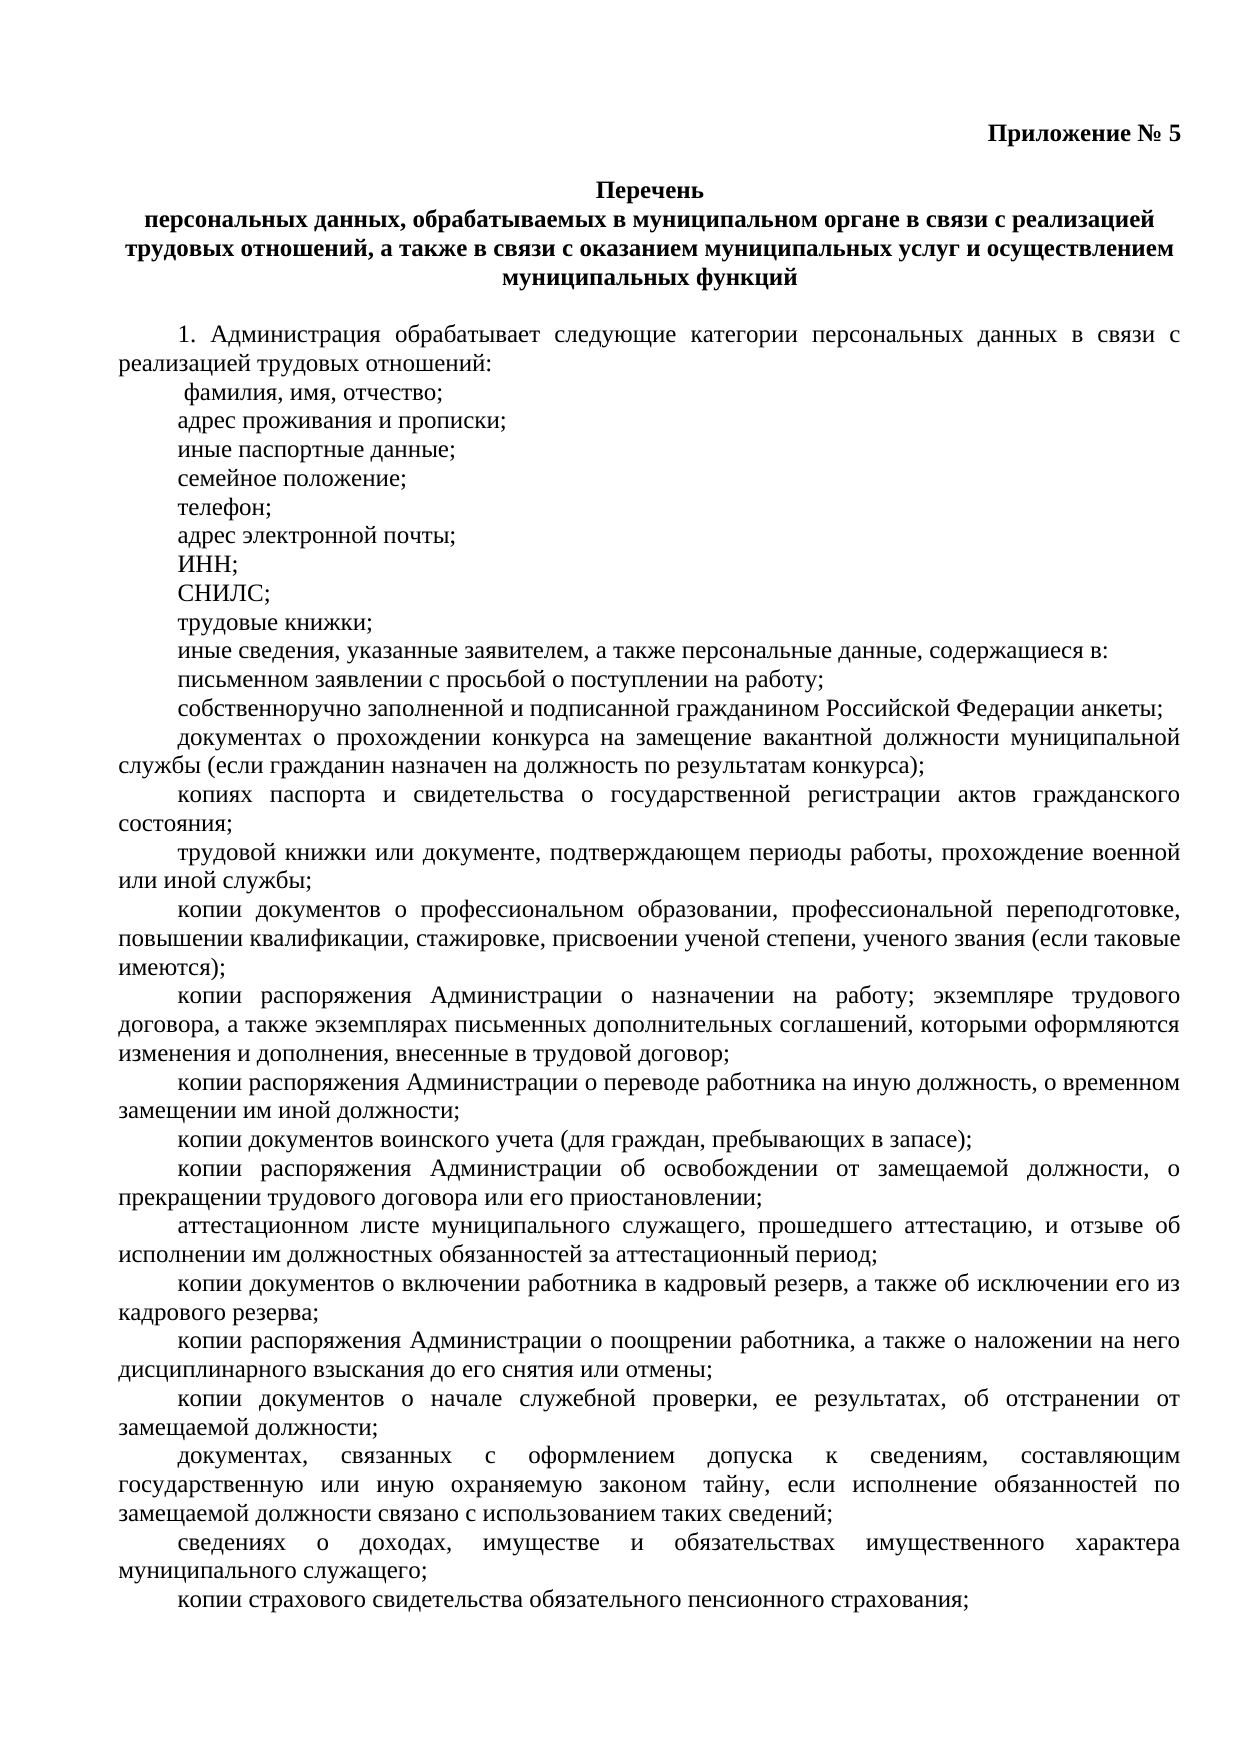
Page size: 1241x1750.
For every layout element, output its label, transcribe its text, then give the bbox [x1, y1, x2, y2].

text трудовые книжки; [118, 607, 1181, 636]
text копии распоряжения Администрации о назначении на работу; экземпляре трудового договора, а также экземплярах письменных дополнительных соглашений, которыми оформляются изменения и дополнения, внесенные в трудовой договор; [118, 981, 1181, 1067]
text фамилия, имя, отчество; [118, 377, 1181, 406]
text копии документов воинского учета (для граждан, пребывающих в запасе); [118, 1124, 1181, 1153]
text копии документов о начале служебной проверки, ее результатах, об отстранении от замещаемой должности; [118, 1383, 1181, 1441]
text документах, связанных с оформлением допуска к сведениям, составляющим государственную или иную охраняемую законом тайну, если исполнение обязанностей по замещаемой должности связано с использованием таких сведений; [118, 1441, 1181, 1527]
text трудовой книжки или документе, подтверждающем периоды работы, прохождение военной или иной службы; [118, 837, 1181, 894]
text иные сведения, указанные заявителем, а также персональные данные, содержащиеся в: [118, 636, 1181, 664]
text копии распоряжения Администрации о переводе работника на иную должность, о временном замещении им иной должности; [118, 1067, 1181, 1124]
text иные паспортные данные; [118, 434, 1181, 463]
text СНИЛС; [118, 578, 1181, 607]
text копии документов о включении работника в кадровый резерв, а также об исключении его из кадрового резерва; [118, 1268, 1181, 1326]
text Приложение № 5 [118, 118, 1181, 147]
text письменном заявлении с просьбой о поступлении на работу; [118, 664, 1181, 693]
text семейное положение; [118, 463, 1181, 492]
text копии документов о профессиональном образовании, профессиональной переподготовке, повышении квалификации, стажировке, присвоении ученой степени, ученого звания (если таковые имеются); [118, 894, 1181, 981]
text копиях паспорта и свидетельства о государственной регистрации актов гражданского состояния; [118, 779, 1181, 837]
text адрес проживания и прописки; [118, 406, 1181, 434]
text адрес электронной почты; [118, 521, 1181, 549]
text 1. Администрация обрабатывает следующие категории персональных данных в связи с реализацией трудовых отношений: [118, 319, 1181, 377]
text копии распоряжения Администрации о поощрении работника, а также о наложении на него дисциплинарного взыскания до его снятия или отмены; [118, 1326, 1181, 1383]
text Перечень [118, 176, 1181, 204]
text аттестационном листе муниципального служащего, прошедшего аттестацию, и отзыве об исполнении им должностных обязанностей за аттестационный период; [118, 1211, 1181, 1268]
text телефон; [118, 492, 1181, 521]
text сведениях о доходах, имуществе и обязательствах имущественного характера муниципального служащего; [118, 1527, 1181, 1584]
text копии распоряжения Администрации об освобождении от замещаемой должности, о прекращении трудового договора или его приостановлении; [118, 1153, 1181, 1211]
text ИНН; [118, 549, 1181, 578]
text копии страхового свидетельства обязательного пенсионного страхования; [118, 1584, 1181, 1613]
text документах о прохождении конкурса на замещение вакантной должности муниципальной службы (если гражданин назначен на должность по результатам конкурса); [118, 722, 1181, 779]
text собственноручно заполненной и подписанной гражданином Российской Федерации анкеты; [118, 693, 1181, 722]
text персональных данных, обрабатываемых в муниципальном органе в связи с реализацией трудовых отношений, а также в связи с оказанием муниципальных услуг и осуществлением муниципальных функций [118, 204, 1181, 291]
